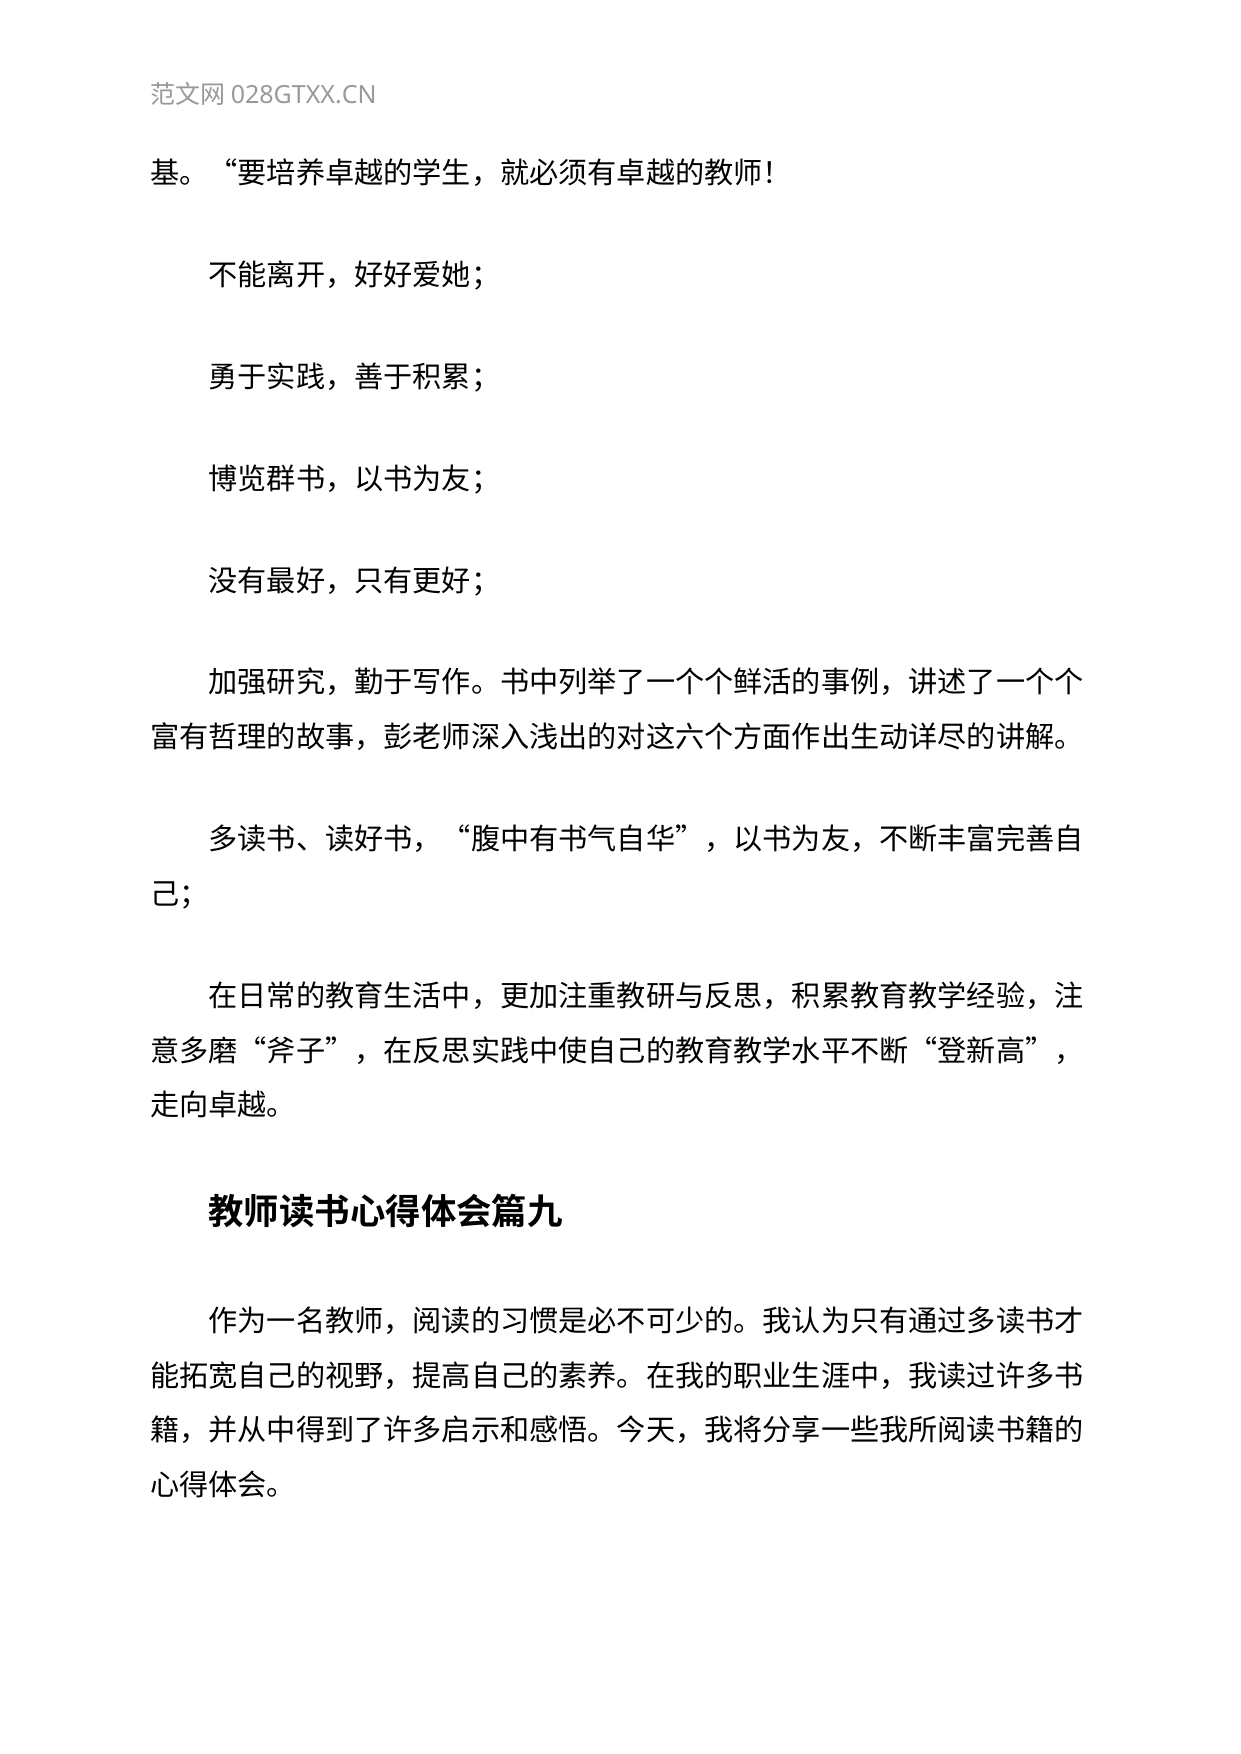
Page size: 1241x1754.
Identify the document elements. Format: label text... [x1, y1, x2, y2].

text 博览群书，以书为友； [150, 455, 1090, 498]
text 多读书、读好书，“腹中有书气自华”，以书为友，不断丰富完善自己； [150, 816, 1090, 913]
text 没有最好，只有更好； [150, 557, 1090, 599]
text 在日常的教育生活中，更加注重教研与反思，积累教育教学经验，注意多磨“斧子”，在反思实践中使自己的教育教学水平不断“登新高”，走向卓越。 [150, 972, 1090, 1124]
text 作为一名教师，阅读的习惯是必不可少的。我认为只有通过多读书才能拓宽自己的视野，提高自己的素养。在我的职业生涯中，我读过许多书籍，并从中得到了许多启示和感悟。今天，我将分享一些我所阅读书籍的心得体会。 [150, 1297, 1090, 1504]
text 不能离开，好好爱她； [150, 252, 1090, 294]
text 勇于实践，善于积累； [150, 353, 1090, 396]
text 加强研究，勤于写作。书中列举了一个个鲜活的事例，讲述了一个个富有哲理的故事，彭老师深入浅出的对这六个方面作出生动详尽的讲解。 [150, 659, 1090, 756]
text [150, 150, 1090, 192]
text 教师读书心得体会篇九 [150, 1184, 1090, 1235]
